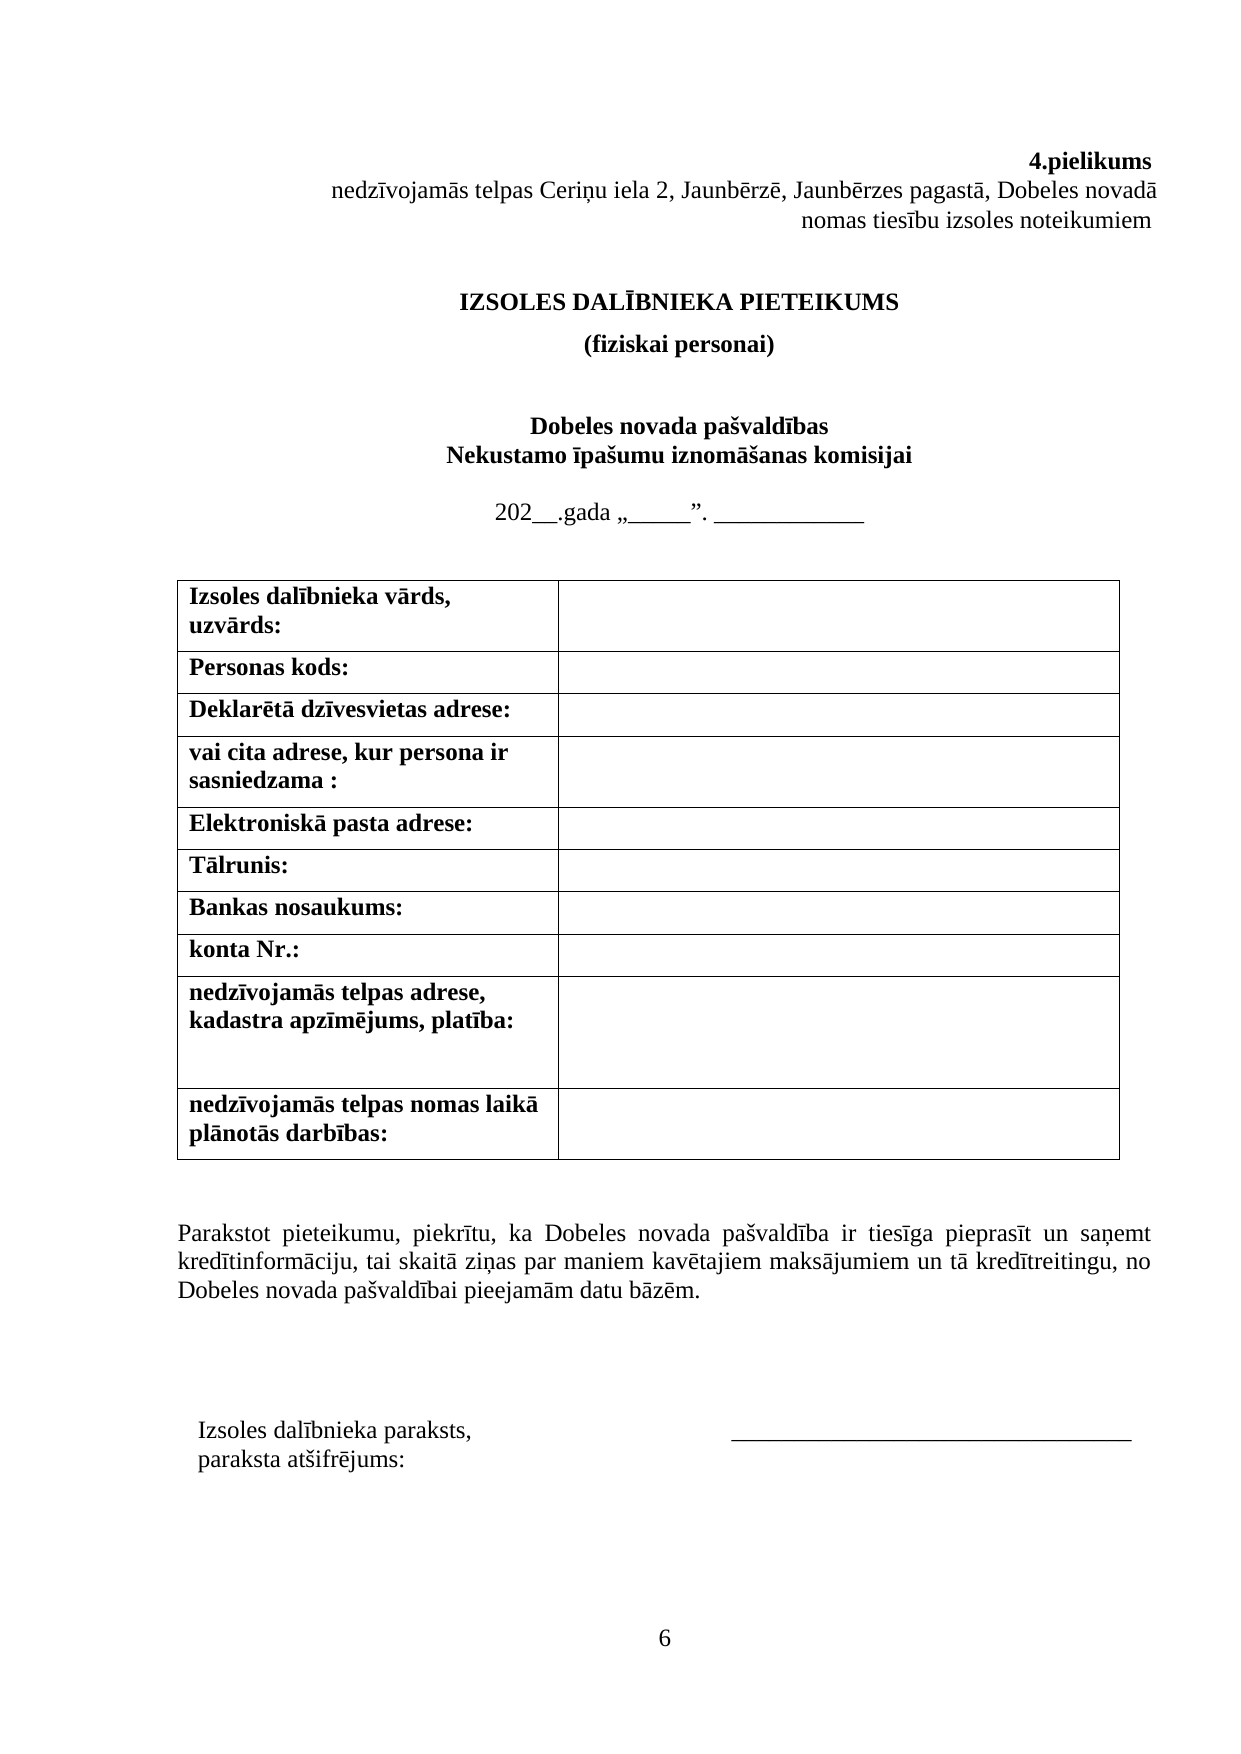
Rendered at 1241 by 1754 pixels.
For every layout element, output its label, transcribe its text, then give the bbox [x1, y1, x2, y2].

table_cell [559, 892, 1119, 933]
text IZSOLES DALĪBNIEKA PIETEIKUMS [207, 287, 1152, 316]
table_cell Bankas nosaukums: [178, 892, 558, 933]
text Dobeles novada pašvaldības [207, 411, 1152, 440]
table_cell [559, 935, 1119, 976]
table_cell [559, 1089, 1119, 1159]
table_cell Deklarētā dzīvesvietas adrese: [178, 694, 558, 736]
table_cell [559, 737, 1119, 807]
text (fiziskai personai) [207, 329, 1152, 357]
table_header Izsoles dalībnieka paraksts, paraksta atšifrējums: [186, 1386, 581, 1473]
table_cell nedzīvojamās telpas nomas laikā plānotās darbības: [178, 1089, 558, 1159]
table_cell Tālrunis: [178, 850, 558, 891]
text nedzīvojamās telpas Ceriņu iela 2, Jaunbērzē, Jaunbērzes pagastā, Dobeles novadā [252, 175, 1157, 204]
table_header Izsoles dalībnieka vārds, uzvārds: [178, 581, 558, 651]
table_cell [559, 694, 1119, 736]
table_header ________________________________ [581, 1386, 1143, 1473]
table_cell konta Nr.: [178, 935, 558, 976]
table_cell nedzīvojamās telpas adrese, kadastra apzīmējums, platība: [178, 977, 558, 1088]
table_cell [559, 808, 1119, 849]
table_cell Elektroniskā pasta adrese: [178, 808, 558, 849]
table_cell vai cita adrese, kur persona ir sasniedzama : [178, 737, 558, 807]
text 4.pielikums [960, 146, 1152, 175]
table_cell [559, 977, 1119, 1088]
text nomas tiesību izsoles noteikumiem [207, 205, 1152, 234]
table_cell [559, 850, 1119, 891]
text Nekustamo īpašumu iznomāšanas komisijai [207, 440, 1152, 469]
text Parakstot pieteikumu, piekrītu, ka Dobeles novada pašvaldība ir tiesīga pieprasīt un saņemt kredītinformāciju, tai skaitā ziņas par maniem kavētajiem maksājumiem un tā kredītreitingu, no Dobeles novada pašvaldībai pieejamām datu bāzēm. [177, 1218, 1152, 1304]
text 202__.gada „_____”. ____________ [207, 497, 1152, 526]
table_header [559, 581, 1119, 651]
table_cell [559, 652, 1119, 693]
table_cell Personas kods: [178, 652, 558, 693]
